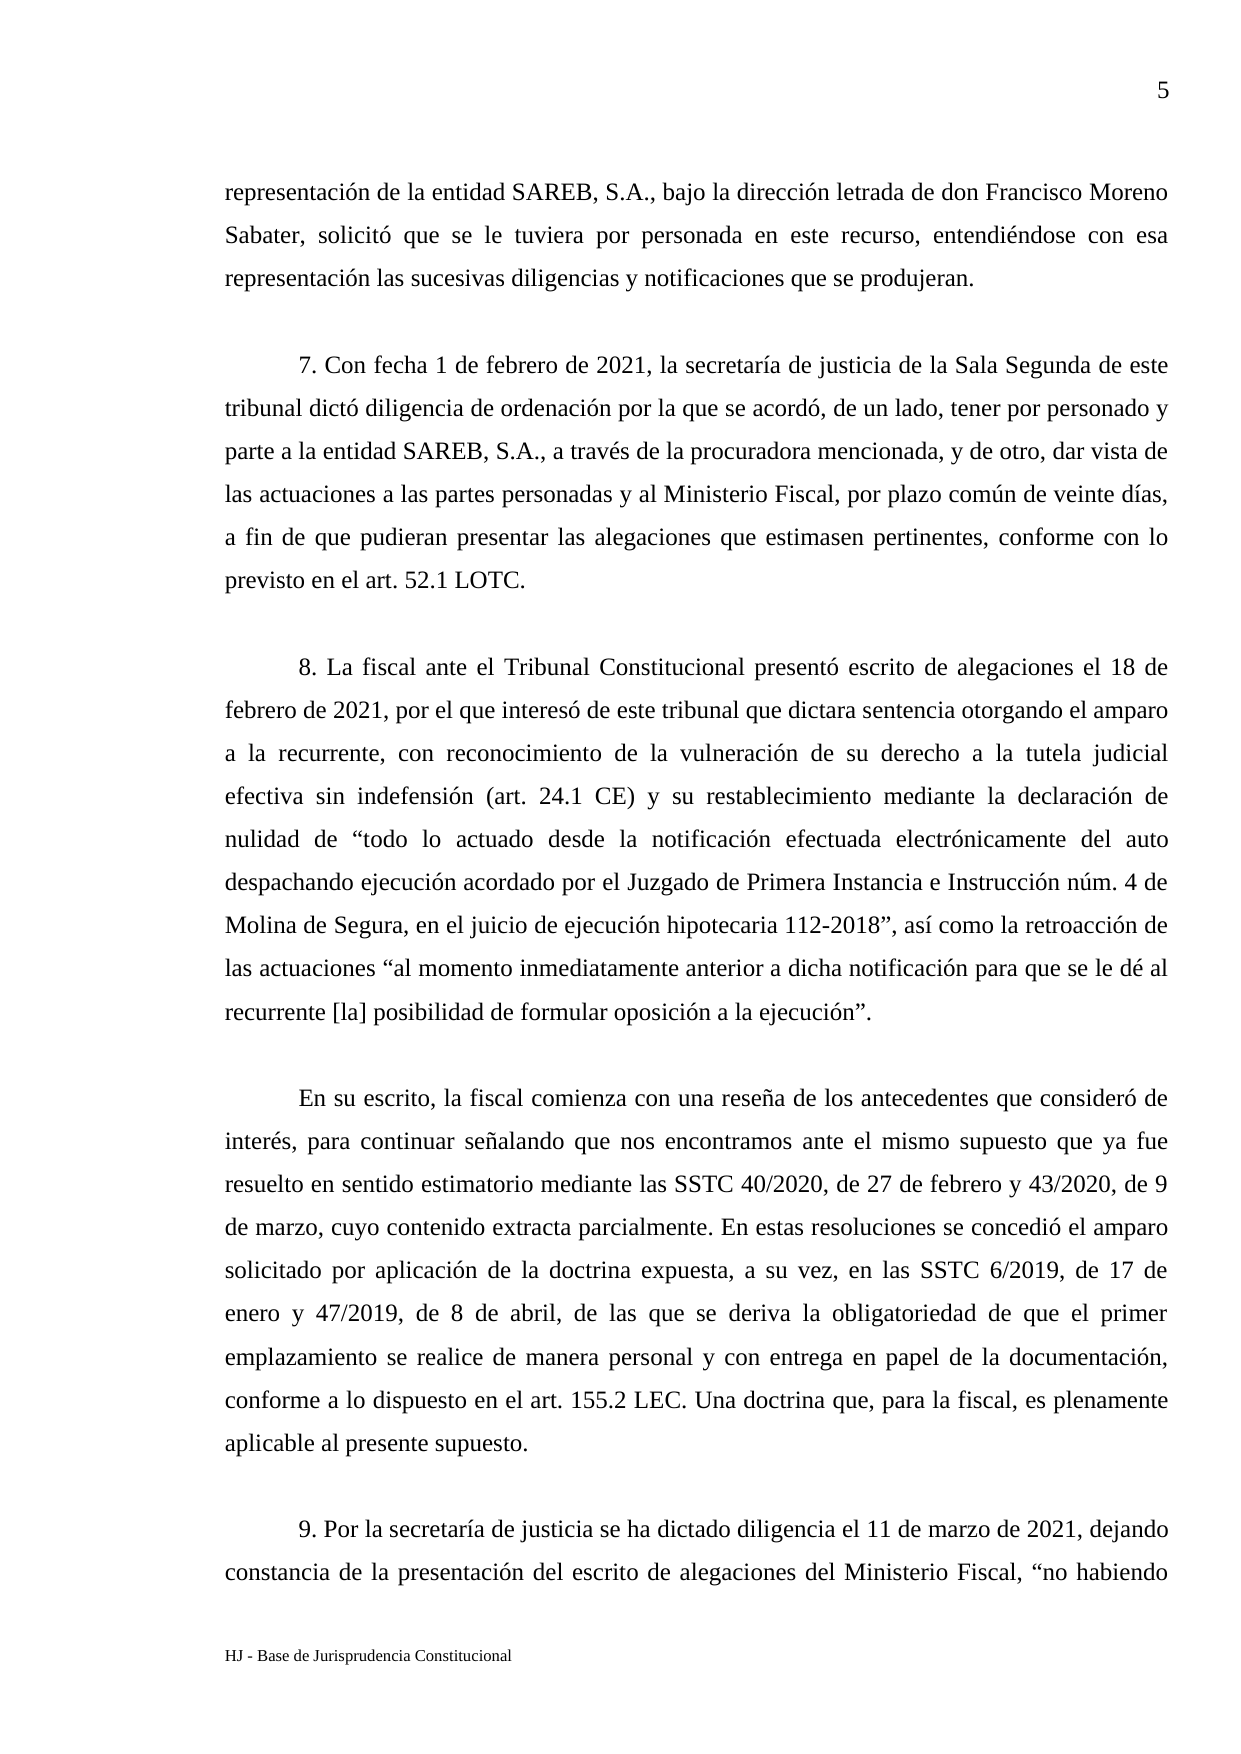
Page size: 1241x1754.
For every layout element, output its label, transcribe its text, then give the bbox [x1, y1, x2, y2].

text 7. Con fecha 1 de febrero de 2021, la secretaría de justicia de la Sala Segunda de este tribunal dictó diligencia de ordenación por la que se acordó, de un lado, tener por personado y parte a la entidad SAREB, S.A., a través de la procuradora mencionada, y de otro, dar vista de las actuaciones a las partes personadas y al Ministerio Fiscal, por plazo común de veinte días, a fin de que pudieran presentar las alegaciones que estimasen pertinentes, conforme con lo previsto en el art. 52.1 LOTC. [224, 350, 1169, 594]
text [224, 177, 1169, 292]
text 8. La fiscal ante el Tribunal Constitucional presentó escrito de alegaciones el 18 de febrero de 2021, por el que interesó de este tribunal que dictara sentencia otorgando el amparo a la recurrente, con reconocimiento de la vulneración de su derecho a la tutela judicial efectiva sin indefensión (art. 24.1 CE) y su restablecimiento mediante la declaración de nulidad de “todo lo actuado desde la notificación efectuada electrónicamente del auto despachando ejecución acordado por el Juzgado de Primera Instancia e Instrucción núm. 4 de Molina de Segura, en el juicio de ejecución hipotecaria 112-2018”, así como la retroacción de las actuaciones “al momento inmediatamente anterior a dicha notificación para que se le dé al recurrente [la] posibilidad de formular oposición a la ejecución”. [224, 652, 1169, 1025]
text En su escrito, la fiscal comienza con una reseña de los antecedentes que consideró de interés, para continuar señalando que nos encontramos ante el mismo supuesto que ya fue resuelto en sentido estimatorio mediante las SSTC 40/2020, de 27 de febrero y 43/2020, de 9 de marzo, cuyo contenido extracta parcialmente. En estas resoluciones se concedió el amparo solicitado por aplicación de la doctrina expuesta, a su vez, en las SSTC 6/2019, de 17 de enero y 47/2019, de 8 de abril, de las que se deriva la obligatoriedad de que el primer emplazamiento se realice de manera personal y con entrega en papel de la documentación, conforme a lo dispuesto en el art. 155.2 LEC. Una doctrina que, para la fiscal, es plenamente aplicable al presente supuesto. [224, 1083, 1169, 1457]
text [224, 1514, 1169, 1586]
